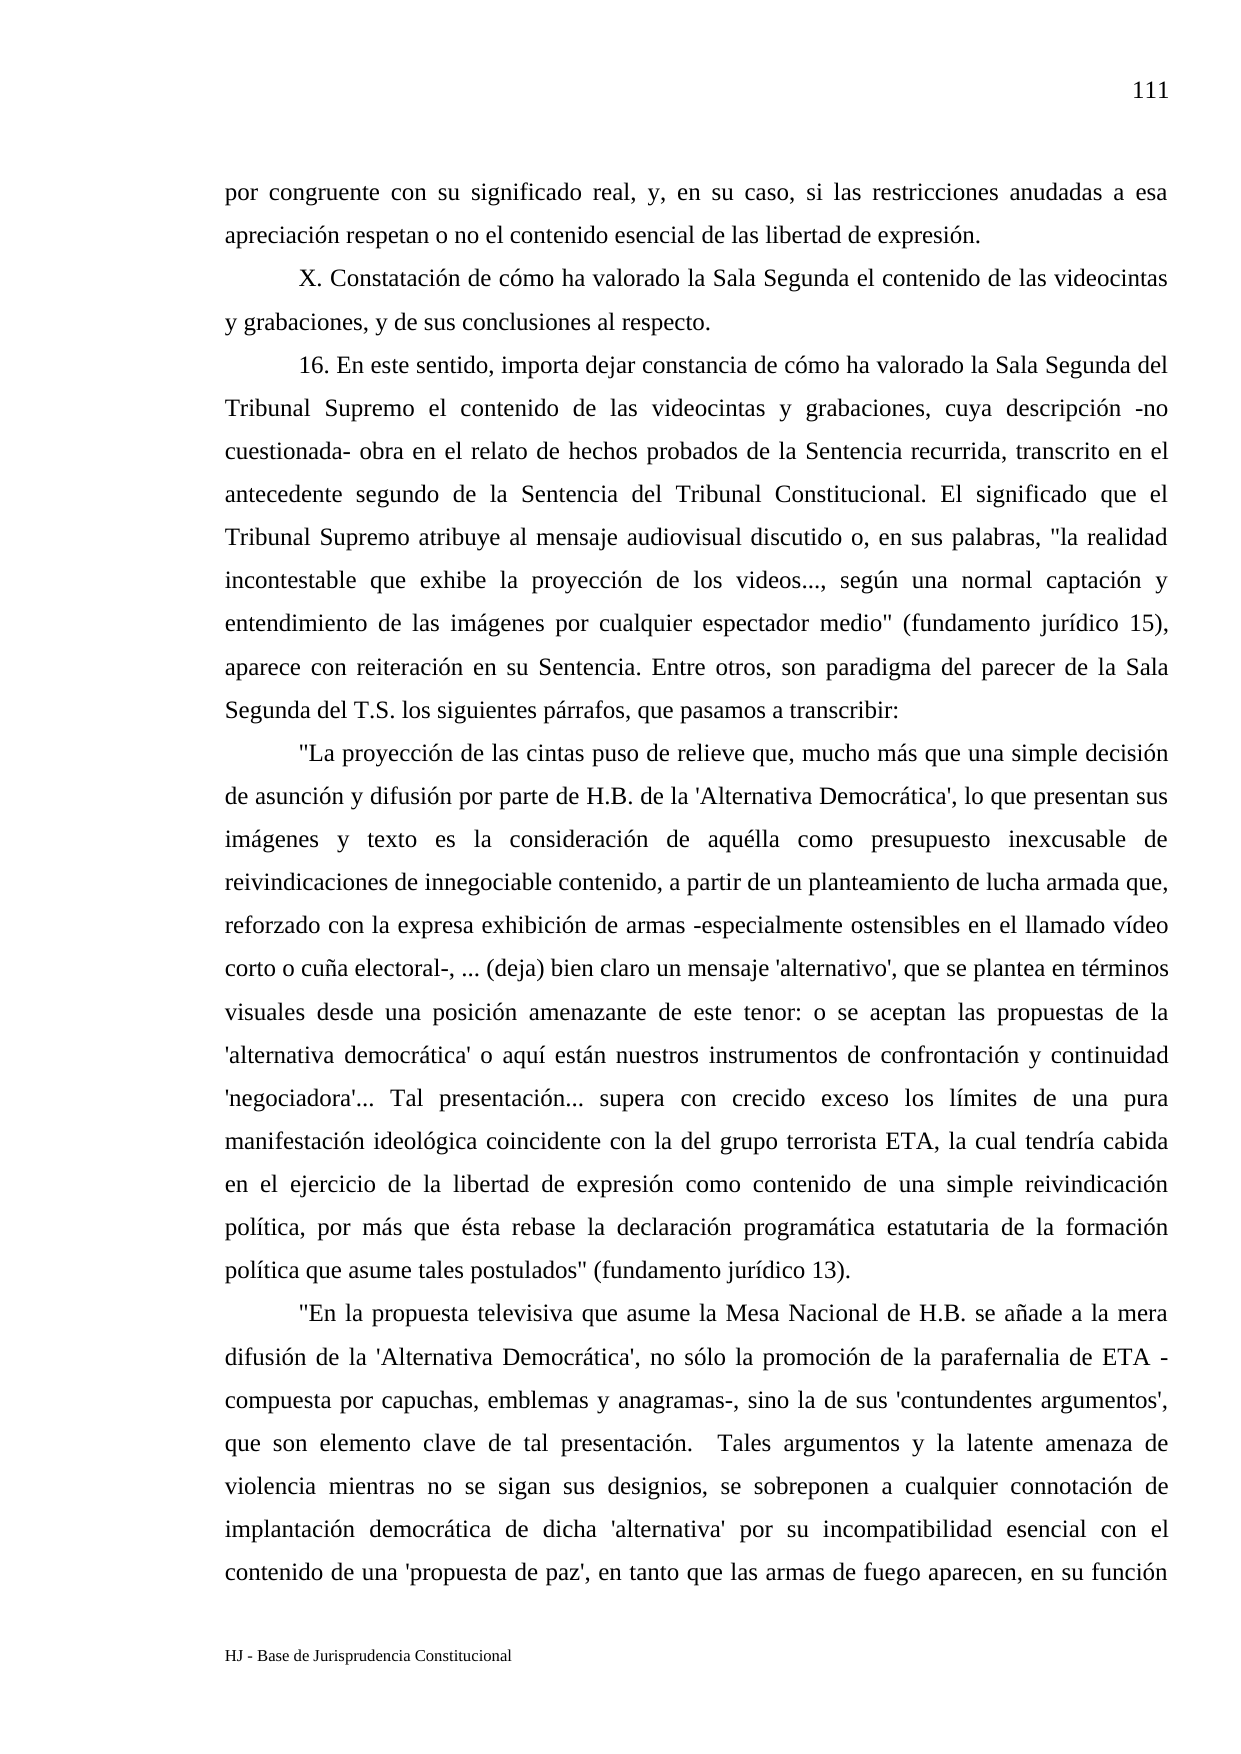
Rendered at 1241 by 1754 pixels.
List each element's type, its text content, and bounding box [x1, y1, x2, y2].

text 16. En este sentido, importa dejar constancia de cómo ha valorado la Sala Segunda del Tribunal Supremo el contenido de las videocintas y grabaciones, cuya descripción -no cuestionada- obra en el relato de hechos probados de la Sentencia recurrida, transcrito en el antecedente segundo de la Sentencia del Tribunal Constitucional. El significado que el Tribunal Supremo atribuye al mensaje audiovisual discutido o, en sus palabras, "la realidad incontestable que exhibe la proyección de los videos..., según una normal captación y entendimiento de las imágenes por cualquier espectador medio" (fundamento jurídico 15), aparece con reiteración en su Sentencia. Entre otros, son paradigma del parecer de la Sala Segunda del T.S. los siguientes párrafos, que pasamos a transcribir: [224, 350, 1169, 723]
text X. Constatación de cómo ha valorado la Sala Segunda el contenido de las videocintas y grabaciones, y de sus conclusiones al respecto. [224, 263, 1169, 335]
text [224, 1298, 1169, 1586]
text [224, 177, 1169, 249]
text "La proyección de las cintas puso de relieve que, mucho más que una simple decisión de asunción y difusión por parte de H.B. de la 'Alternativa Democrática', lo que presentan sus imágenes y texto es la consideración de aquélla como presupuesto inexcusable de reivindicaciones de innegociable contenido, a partir de un planteamiento de lucha armada que, reforzado con la expresa exhibición de armas -especialmente ostensibles en el llamado vídeo corto o cuña electoral-, ... (deja) bien claro un mensaje 'alternativo', que se plantea en términos visuales desde una posición amenazante de este tenor: o se aceptan las propuestas de la 'alternativa democrática' o aquí están nuestros instrumentos de confrontación y continuidad 'negociadora'... Tal presentación... supera con crecido exceso los límites de una pura manifestación ideológica coincidente con la del grupo terrorista ETA, la cual tendría cabida en el ejercicio de la libertad de expresión como contenido de una simple reivindicación política, por más que ésta rebase la declaración programática estatutaria de la formación política que asume tales postulados" (fundamento jurídico 13). [224, 738, 1169, 1284]
